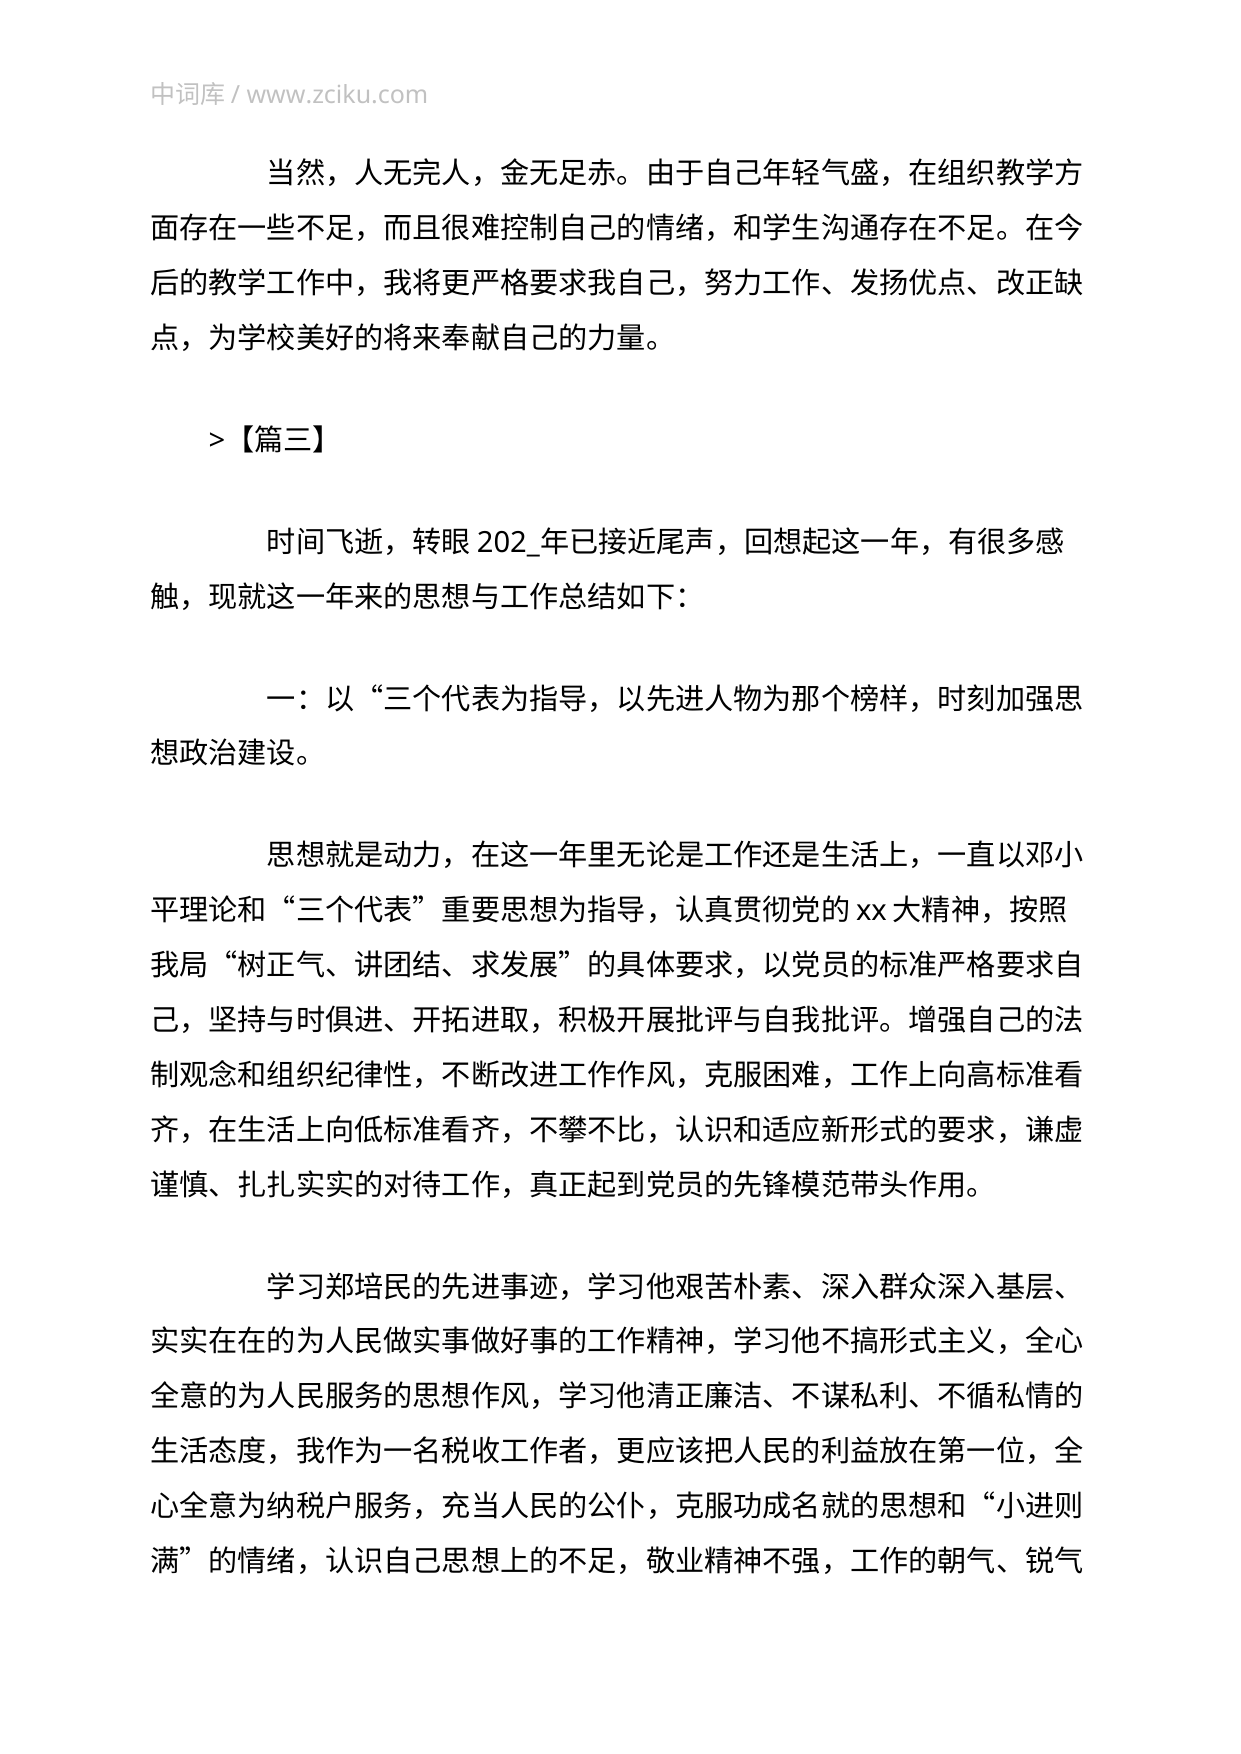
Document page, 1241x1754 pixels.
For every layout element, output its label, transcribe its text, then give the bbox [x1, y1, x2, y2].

text >【篇三】 [150, 416, 1090, 459]
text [150, 1263, 1090, 1580]
text 时间飞逝，转眼202_年已接近尾声，回想起这一年，有很多感触，现就这一年来的思想与工作总结如下： [150, 518, 1090, 616]
text 一：以“三个代表为指导，以先进人物为那个榜样，时刻加强思想政治建设。 [150, 675, 1090, 772]
text 思想就是动力，在这一年里无论是工作还是生活上，一直以邓小平理论和“三个代表”重要思想为指导，认真贯彻党的xx大精神，按照我局“树正气、讲团结、求发展”的具体要求，以党员的标准严格要求自己，坚持与时俱进、开拓进取，积极开展批评与自我批评。增强自己的法制观念和组织纪律性，不断改进工作作风，克服困难，工作上向高标准看齐，在生活上向低标准看齐，不攀不比，认识和适应新形式的要求，谦虚谨慎、扎扎实实的对待工作，真正起到党员的先锋模范带头作用。 [150, 832, 1090, 1204]
text 当然，人无完人，金无足赤。由于自己年轻气盛，在组织教学方面存在一些不足，而且很难控制自己的情绪，和学生沟通存在不足。在今后的教学工作中，我将更严格要求我自己，努力工作、发扬优点、改正缺点，为学校美好的将来奉献自己的力量。 [150, 150, 1090, 357]
